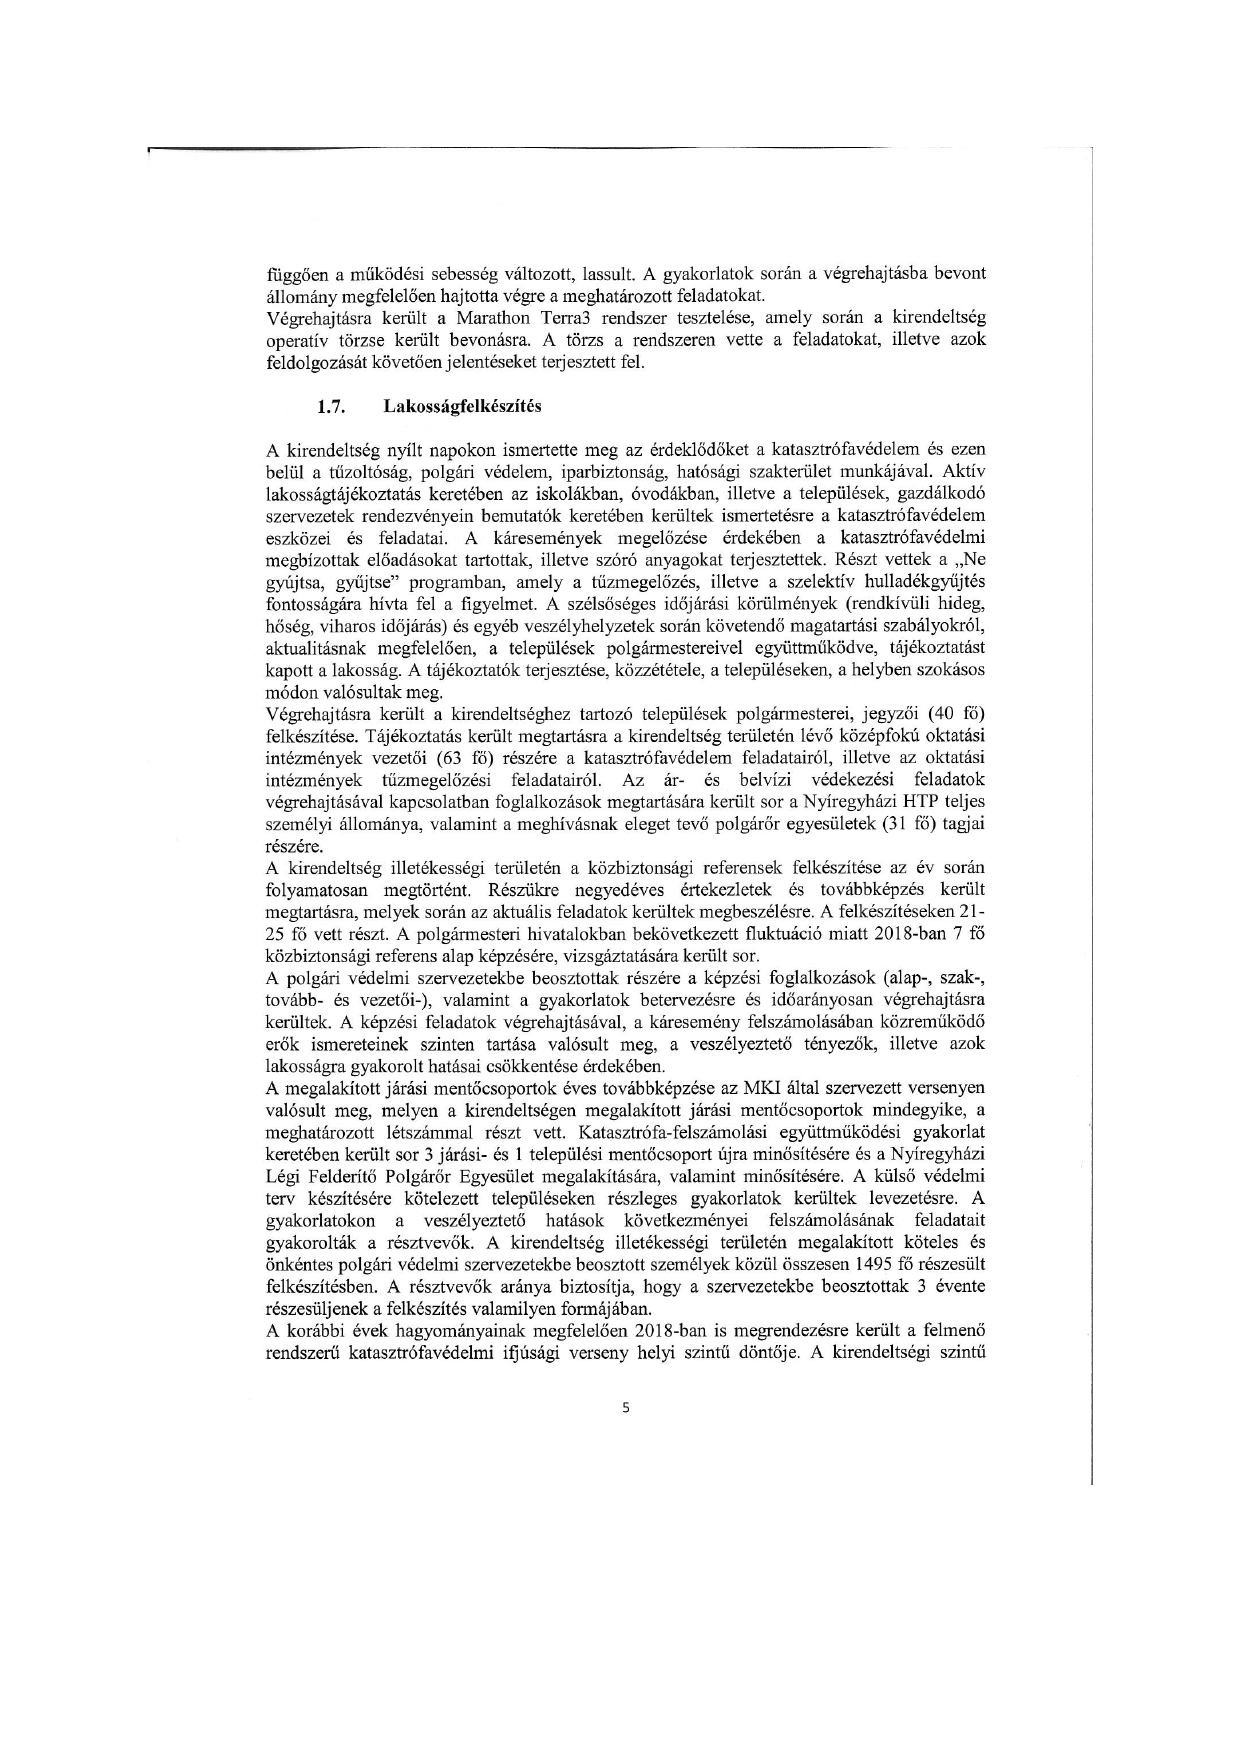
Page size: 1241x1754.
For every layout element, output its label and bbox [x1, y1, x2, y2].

picture [147, 147, 1093, 1485]
